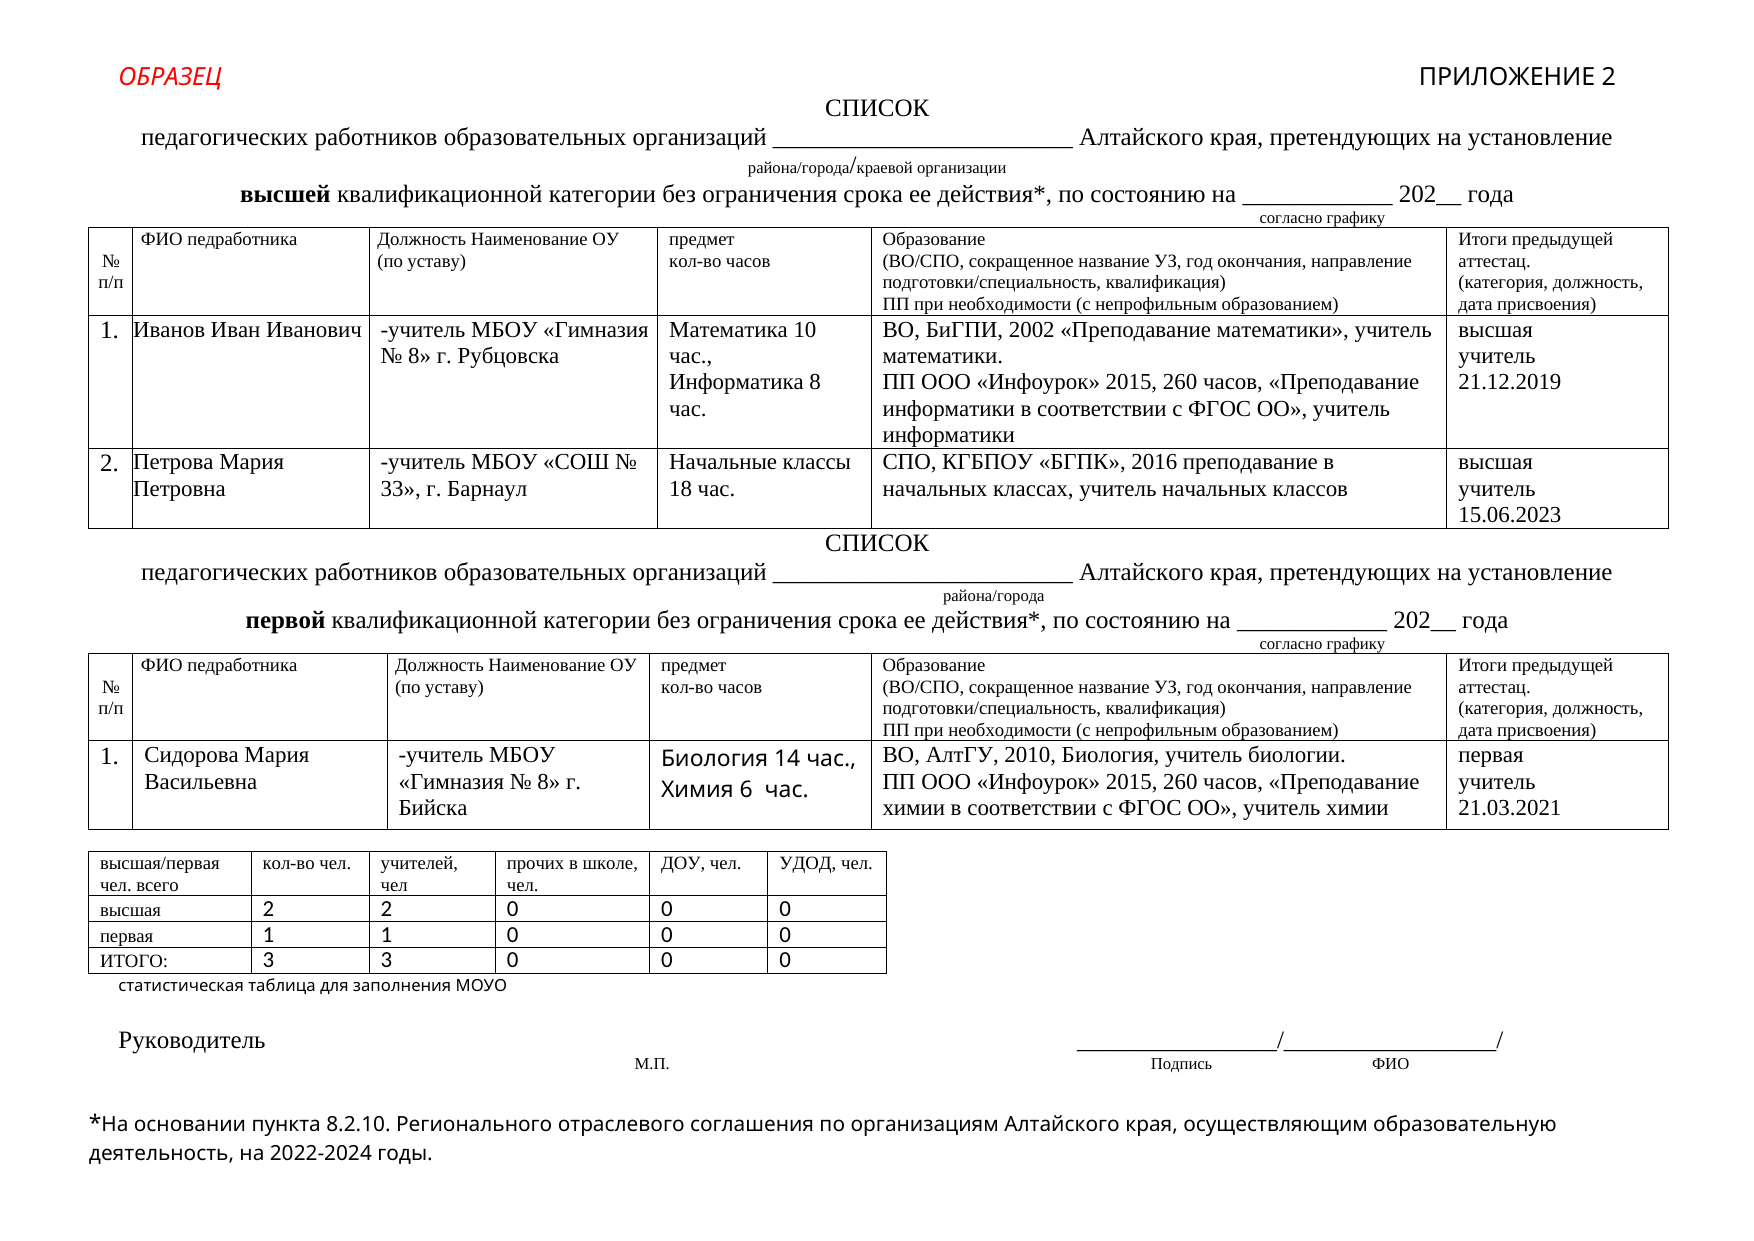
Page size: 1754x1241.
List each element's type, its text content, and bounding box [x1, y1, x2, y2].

table_cell 0 [496, 948, 649, 973]
table_header УДОД, чел. [768, 852, 886, 895]
table_cell 3 [252, 948, 369, 973]
table_header прочих в школе, чел. [496, 852, 649, 895]
text Руководитель ________________/_________________/ [118, 1025, 1636, 1054]
table_header Образование (ВО/СПО, сокращенное название УЗ, год окончания, направление подготовки/специальность, квалификация) ПП при необходимости (с непрофильным образованием) [872, 228, 1446, 314]
table_cell 0 [768, 948, 886, 973]
table_header Итоги предыдущей аттестац. (категория, должность, дата присвоения) [1447, 654, 1668, 740]
table_cell -учитель МБОУ «Гимназия № 8» г. Бийска [388, 741, 649, 829]
table_cell 0 [768, 896, 886, 921]
table_cell 3 [370, 948, 495, 973]
table_cell -учитель МБОУ «Гимназия № 8» г. Рубцовска [370, 316, 657, 447]
table_header ФИО педработника [133, 654, 387, 740]
table_cell 0 [496, 896, 649, 921]
table_cell ВО, БиГПИ, 2002 «Преподавание математики», учитель математики. ПП ООО «Инфоурок» 2015, 260 часов, «Преподавание информатики в соответствии с ФГОС ОО», учитель информатики [872, 316, 1446, 447]
text педагогических работников образовательных организаций ________________________ Алтайского края, претендующих на установление района/города/краевой организации [118, 122, 1636, 179]
table_cell [89, 316, 132, 447]
table_cell первая [89, 922, 251, 947]
text М.П. Подпись ФИО [118, 1054, 1636, 1073]
table_cell Иванов Иван Иванович [133, 316, 369, 447]
table_cell 0 [768, 922, 886, 947]
table_header Итоги предыдущей аттестац. (категория, должность, дата присвоения) [1447, 228, 1668, 314]
table_header ФИО педработника [133, 228, 369, 314]
table_header предмет кол-во часов [658, 228, 871, 314]
table_cell Петрова Мария Петровна [133, 449, 369, 527]
text согласно графику [118, 208, 1636, 227]
table_cell ВО, АлтГУ, 2010, Биология, учитель биологии. ПП ООО «Инфоурок» 2015, 260 часов, «Преподавание химии в соответствии с ФГОС ОО», учитель химии [872, 741, 1446, 829]
table_cell 0 [496, 922, 649, 947]
table_cell 2 [370, 896, 495, 921]
table_cell [89, 741, 132, 829]
table_header № п/п [89, 228, 132, 314]
table_cell высшая [89, 896, 251, 921]
table_cell Математика 10 час., Информатика 8 час. [658, 316, 871, 447]
text ОБРАЗЕЦ ПРИЛОЖЕНИЕ 2 [118, 59, 1636, 93]
table_cell ИТОГО: [89, 948, 251, 973]
table_cell 1 [370, 922, 495, 947]
table_header учителей, чел [370, 852, 495, 895]
text педагогических работников образовательных организаций ________________________ Алтайского края, претендующих на установление [118, 557, 1636, 586]
table_cell 0 [650, 948, 767, 973]
table_cell -учитель МБОУ «СОШ № 33», г. Барнаул [370, 449, 657, 527]
table_header Должность Наименование ОУ (по уставу) [388, 654, 649, 740]
table_header Образование (ВО/СПО, сокращенное название УЗ, год окончания, направление подготовки/специальность, квалификация) ПП при необходимости (с непрофильным образованием) [872, 654, 1446, 740]
table_header кол-во чел. [252, 852, 369, 895]
table_header ДОУ, чел. [650, 852, 767, 895]
table_header предмет кол-во часов [650, 654, 871, 740]
table_cell СПО, КГБПОУ «БГПК», 2016 преподавание в начальных классах, учитель начальных классов [872, 449, 1446, 527]
table_header № п/п [89, 654, 132, 740]
text СПИСОК [118, 529, 1636, 557]
table_cell высшая учитель 21.12.2019 [1447, 316, 1668, 447]
table_cell первая учитель 21.03.2021 [1447, 741, 1668, 829]
text статистическая таблица для заполнения МОУО [118, 974, 1636, 997]
table_cell 1 [252, 922, 369, 947]
table_header высшая/первая чел. всего [89, 852, 251, 895]
table_cell Биология 14 час., Химия 6 час. [650, 741, 871, 829]
table_cell Сидорова Мария Васильевна [133, 741, 387, 829]
text первой квалификационной категории без ограничения срока ее действия*, по состоянию на ____________ 202__ года [118, 605, 1636, 634]
table_header Должность Наименование ОУ (по уставу) [370, 228, 657, 314]
table_cell Начальные классы 18 час. [658, 449, 871, 527]
table_cell 2 [252, 896, 369, 921]
text высшей квалификационной категории без ограничения срока ее действия*, по состоянию на ____________ 202__ года [118, 179, 1636, 208]
table_cell высшая учитель 15.06.2023 [1447, 449, 1668, 527]
table_cell [89, 449, 132, 527]
table_cell 0 [650, 922, 767, 947]
text СПИСОК [118, 93, 1636, 122]
text согласно графику [118, 634, 1636, 653]
table_cell 0 [650, 896, 767, 921]
text района/города [118, 586, 1636, 605]
